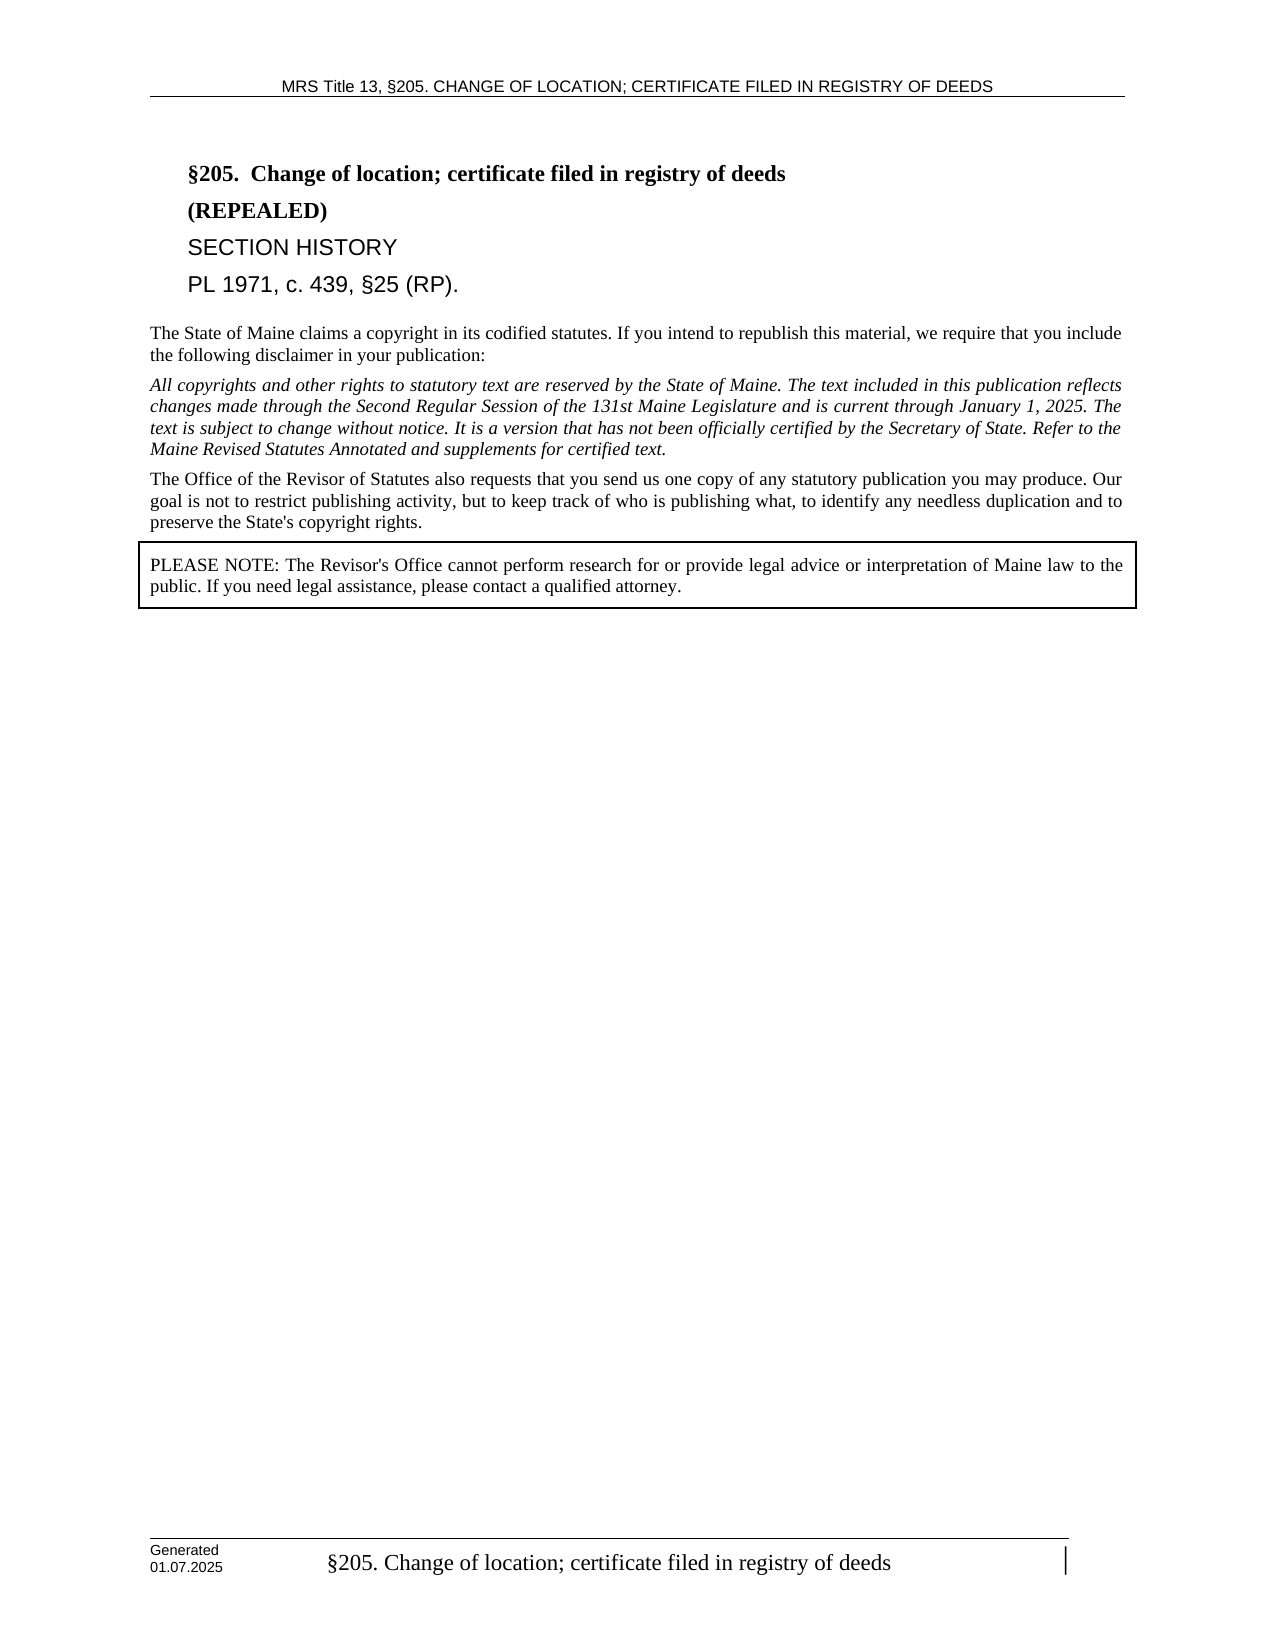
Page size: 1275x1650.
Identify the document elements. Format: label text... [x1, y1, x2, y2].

text (REPEALED) [187, 197, 1125, 223]
text The State of Maine claims a copyright in its codified statutes. If you intend to republish this material, we require that you include the following disclaimer in your publication: [150, 322, 1125, 365]
text All copyrights and other rights to statutory text are reserved by the State of Maine. The text included in this publication reflects changes made through the Second Regular Session of the 131st Maine Legislature and is current through January 1, 2025 . The text is subject to change without notice. It is a version that has not been officially certified by the Secretary of State. Refer to the Maine Revised Statutes Annotated and supplements for certified text. [150, 373, 1125, 460]
text §205. Change of location; certificate filed in registry of deeds [187, 160, 1125, 187]
text PL 1971, c. 439, §25 (RP). [187, 271, 1125, 297]
text SECTION HISTORY [187, 234, 1125, 260]
text PLEASE NOTE: The Revisor's Office cannot perform research for or provide legal advice or interpretation of Maine law to the public. If you need legal assistance, please contact a qualified attorney. [140, 543, 1135, 607]
text The Office of the Revisor of Statutes also requests that you send us one copy of any statutory publication you may produce. Our goal is not to restrict publishing activity, but to keep track of who is publishing what, to identify any needless duplication and to preserve the State's copyright rights. [150, 468, 1125, 533]
